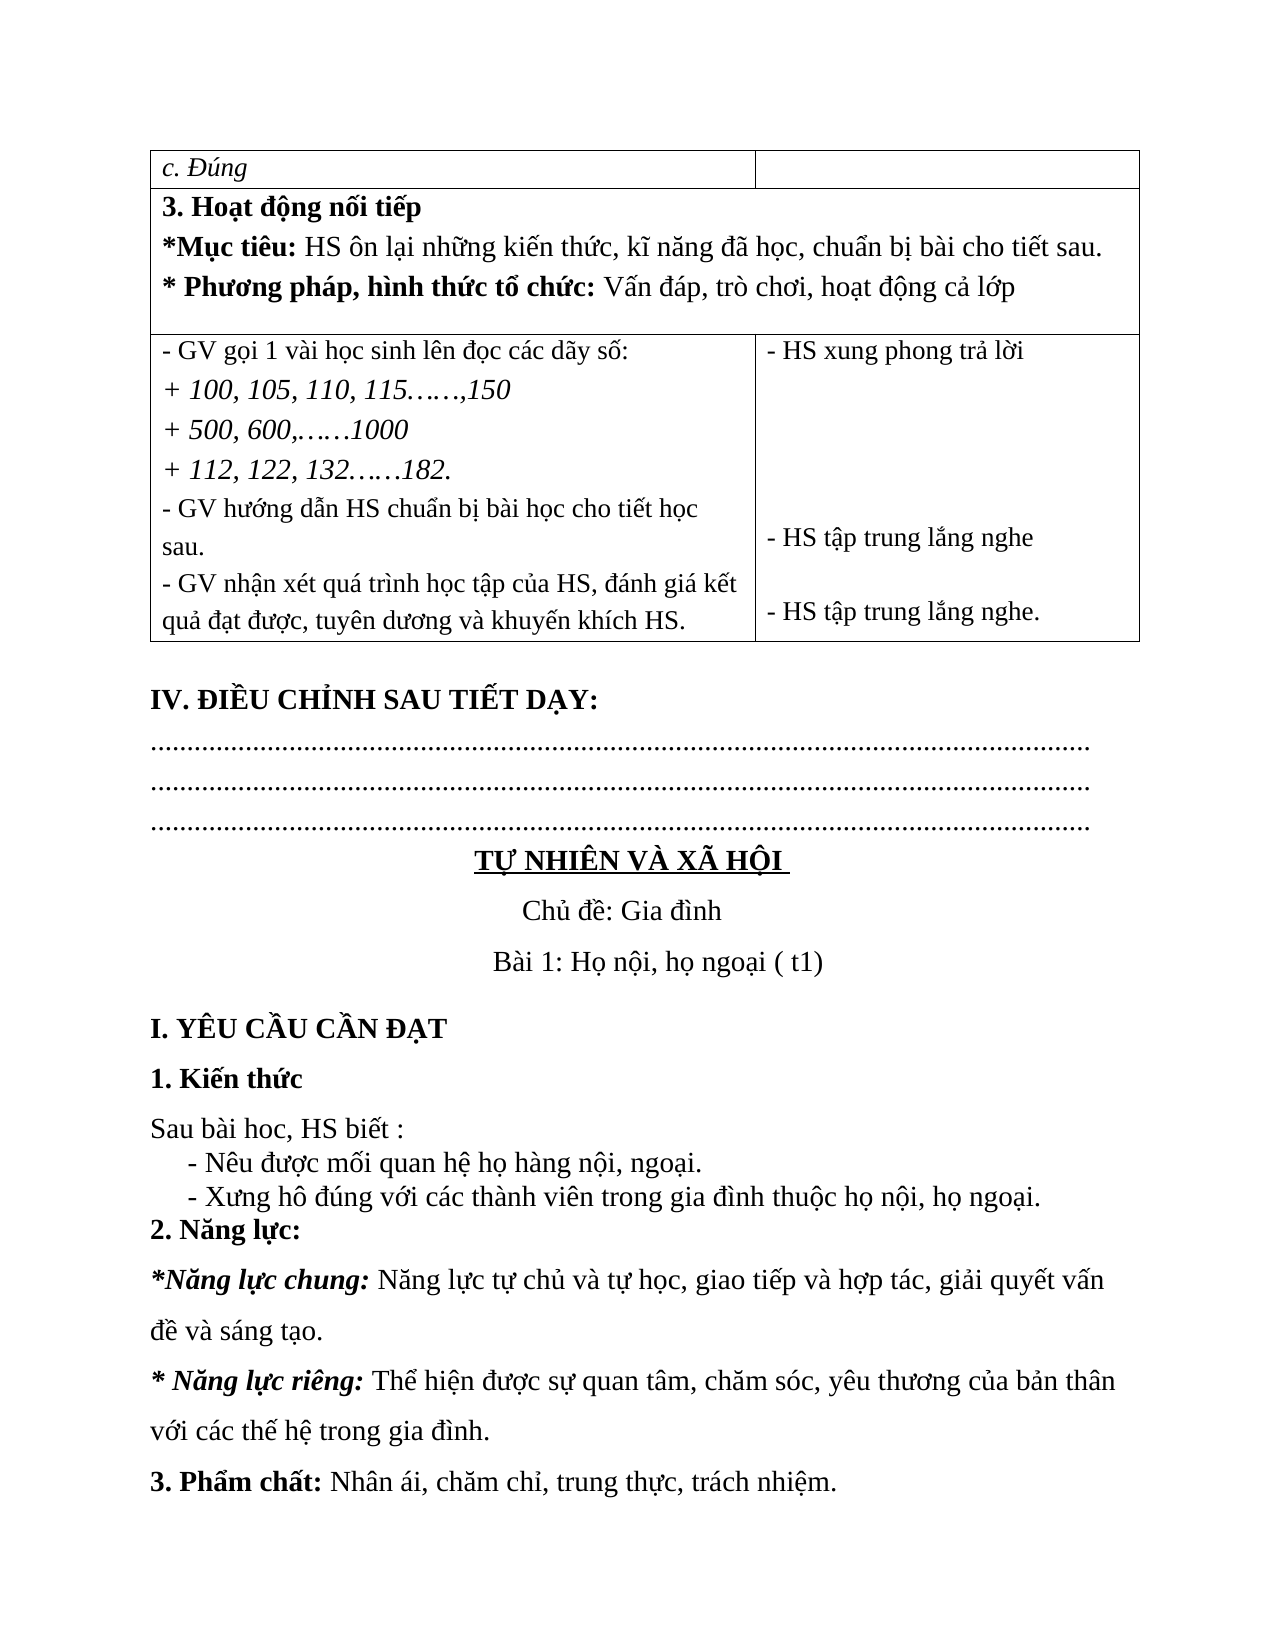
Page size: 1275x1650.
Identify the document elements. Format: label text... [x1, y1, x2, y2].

text Chủ đề: Gia đình [150, 893, 1107, 927]
text - Nêu được mối quan hệ họ hàng nội, ngoại. [150, 1145, 1125, 1179]
table_cell - HS xung phong trả lời - HS tập trung lắng nghe - HS tập trung lắng nghe. [756, 335, 1139, 641]
text *Năng lực chung: Năng lực tự chủ và tự học, giao tiếp và hợp tác, giải quyết vấn đề và sáng tạo. [150, 1262, 1125, 1346]
text ................................................................................................................................. [150, 723, 1125, 756]
text ................................................................................................................................. [150, 803, 1125, 837]
text TỰ NHIÊN VÀ XÃ HỘI [150, 843, 1107, 877]
table_cell - GV gọi 1 vài học sinh lên đọc các dãy số: + 100, 105, 110, 115……,150 + 500, 600,……1000 + 112, 122, 132……182. - GV hướng dẫn HS chuẩn bị bài học cho tiết học sau. - GV nhận xét quá trình học tập của HS, đánh giá kết quả đạt được, tuyên dương và khuyến khích HS. [151, 335, 755, 641]
text * Năng lực riêng: Thể hiện được sự quan tâm, chăm sóc, yêu thương của bản thân với các thế hệ trong gia đình. [150, 1363, 1125, 1447]
text 1. Kiến thức [150, 1061, 1125, 1095]
text ................................................................................................................................. [150, 763, 1125, 796]
table_cell 3. Hoạt động nối tiếp *Mục tiêu: HS ôn lại những kiến thức, kĩ năng đã học, chuẩn bị bài cho tiết sau. * Phương pháp, hình thức tổ chức: Vấn đáp, trò chơi, hoạt động cả lớp [151, 189, 1139, 333]
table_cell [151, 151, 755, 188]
text Sau bài hoc, HS biết : [150, 1112, 1125, 1145]
text 2. Năng lực: [150, 1212, 1125, 1246]
text IV. ĐIỀU CHỈNH SAU TIẾT DẠY: [150, 682, 1125, 716]
text I. YÊU CẦU CẦN ĐẠT [150, 1011, 1125, 1044]
text 3. Phẩm chất: Nhân ái, chăm chỉ, trung thực, trách nhiệm. [150, 1464, 1125, 1497]
text Bài 1: Họ nội, họ ngoại ( t1) [150, 944, 1125, 977]
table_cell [756, 151, 1139, 188]
text - Xưng hô đúng với các thành viên trong gia đình thuộc họ nội, họ ngoại. [150, 1179, 1125, 1212]
